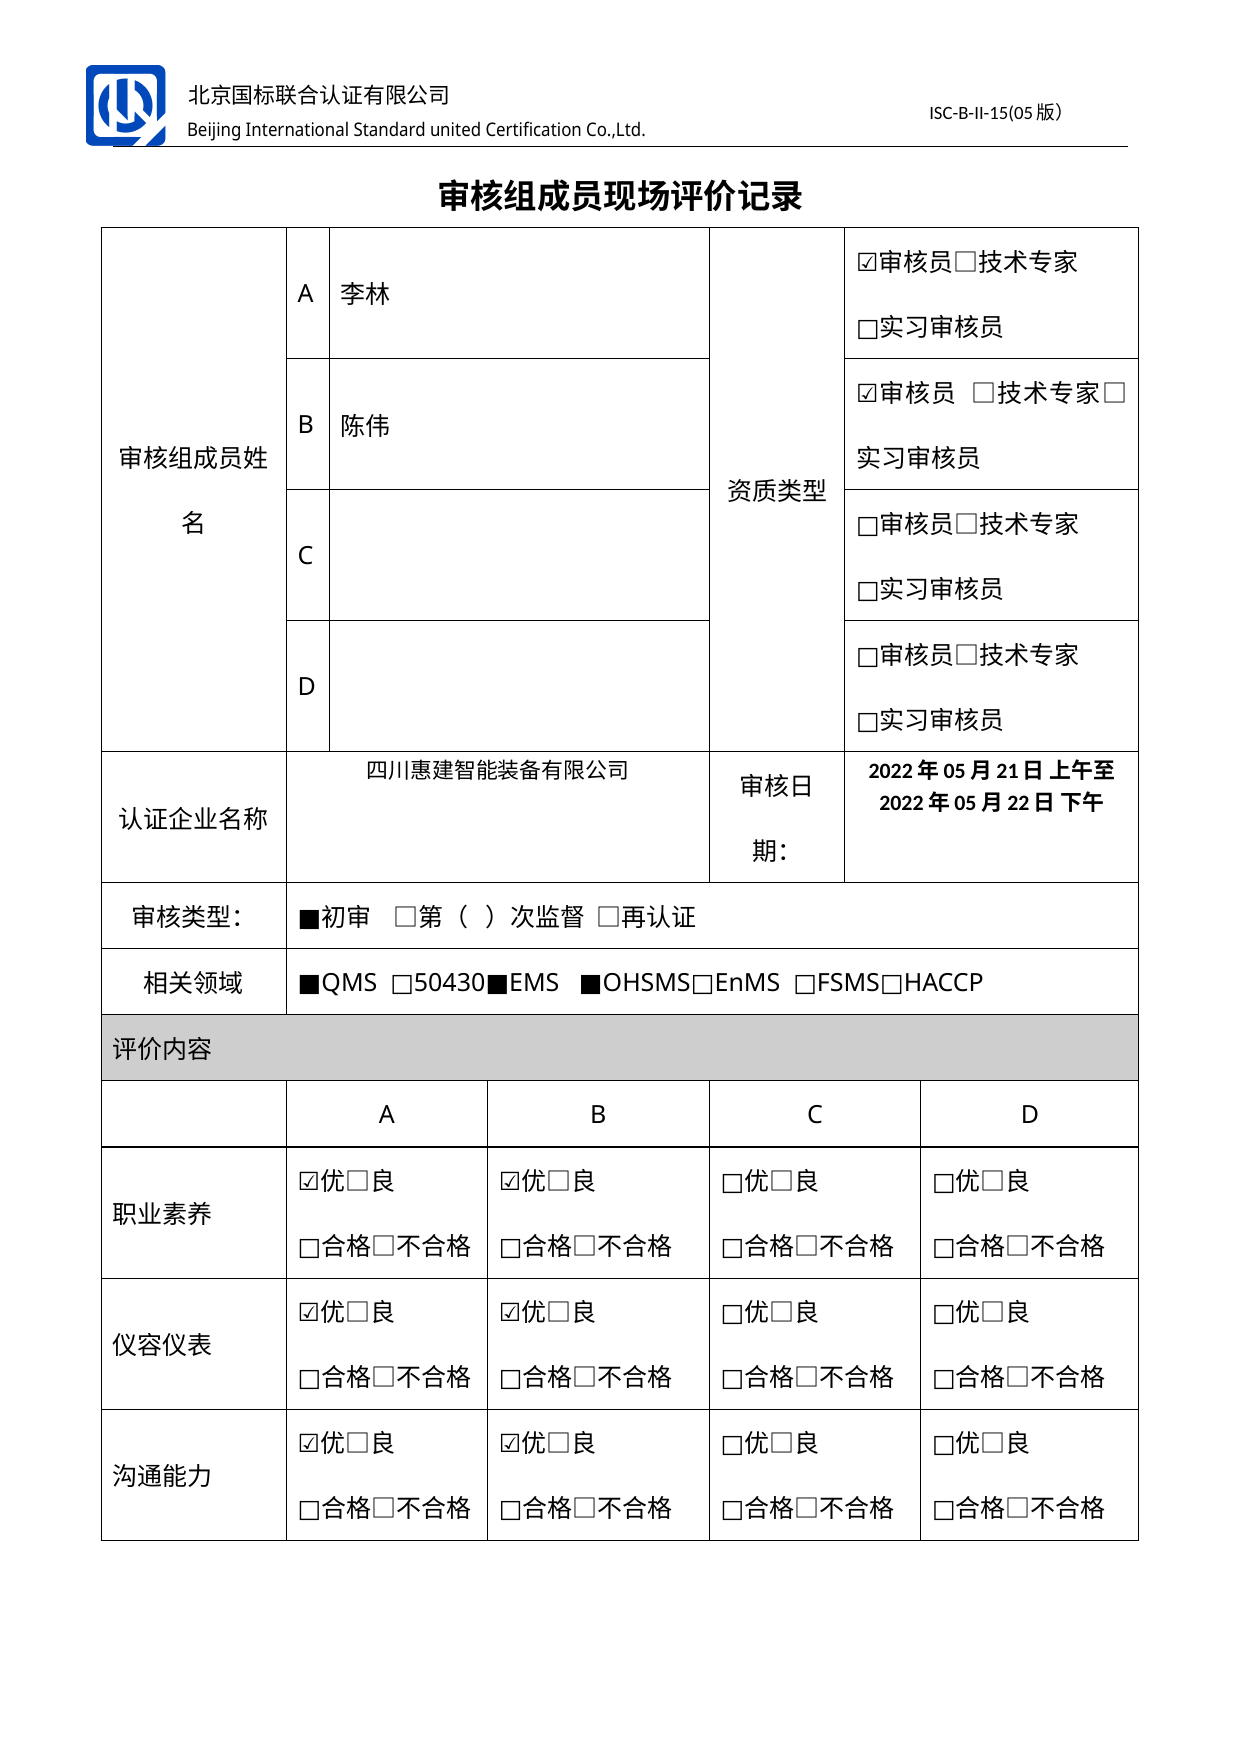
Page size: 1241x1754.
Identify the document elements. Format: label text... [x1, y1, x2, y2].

table_cell [330, 490, 709, 620]
table_cell □优□良 □合格□不合格 [710, 1148, 920, 1277]
table_cell ☑优□良 □合格□不合格 [488, 1148, 709, 1277]
table_cell ☑优□良 □合格□不合格 [287, 1410, 487, 1539]
picture [86, 65, 166, 146]
table_cell □优□良 □合格□不合格 [710, 1410, 920, 1539]
table_cell 认证企业名称 [102, 752, 286, 882]
table_cell C [710, 1081, 920, 1146]
table_cell ☑优□良 □合格□不合格 [287, 1148, 487, 1277]
table_header 资质类型 [710, 228, 844, 751]
table_cell 沟通能力 [102, 1410, 286, 1539]
table_cell 四川惠建智能装备有限公司 [287, 752, 709, 882]
table_header A [287, 228, 329, 358]
table_cell □优□良 □合格□不合格 [710, 1279, 920, 1408]
table_cell 职业素养 [102, 1148, 286, 1277]
table_cell ■QMS □50430■EMS ■OHSMS□EnMS □FSMS□HACCP [287, 949, 1138, 1014]
table_header 李林 [330, 228, 709, 358]
table_cell □优□良 □合格□不合格 [921, 1410, 1138, 1539]
table_cell ☑审核员 □技术专家□实习审核员 [845, 359, 1138, 489]
table_header 审核组成员姓名 [102, 228, 286, 751]
table_cell B [287, 359, 329, 489]
table_cell 审核类型： [102, 883, 286, 948]
table_cell 仪容仪表 [102, 1279, 286, 1408]
table_header ☑审核员□技术专家 □实习审核员 [845, 228, 1138, 358]
table_cell [330, 621, 709, 751]
table_cell ☑优□良 □合格□不合格 [488, 1279, 709, 1408]
table_cell [102, 1081, 286, 1146]
table_cell D [921, 1081, 1138, 1146]
table_cell A [287, 1081, 487, 1146]
table_cell ☑优□良 □合格□不合格 [287, 1279, 487, 1408]
table_cell 审核日期： [710, 752, 844, 882]
table_cell □审核员□技术专家 □实习审核员 [845, 621, 1138, 751]
table_cell □优□良 □合格□不合格 [921, 1148, 1138, 1277]
table_cell 陈伟 [330, 359, 709, 489]
text 审核组成员现场评价记录 [112, 162, 1128, 227]
table_cell D [287, 621, 329, 751]
table_cell □审核员□技术专家 □实习审核员 [845, 490, 1138, 620]
table_cell ■初审 □第（ ）次监督 □再认证 [287, 883, 1138, 948]
table_cell 评价内容 [102, 1015, 1138, 1080]
table_cell C [287, 490, 329, 620]
table_cell □优□良 □合格□不合格 [921, 1279, 1138, 1408]
table_cell 相关领域 [102, 949, 286, 1014]
table_cell ☑优□良 □合格□不合格 [488, 1410, 709, 1539]
table_cell B [488, 1081, 709, 1146]
table_cell 2022年05月21日 上午至2022年05月22日 下午 [845, 752, 1138, 882]
